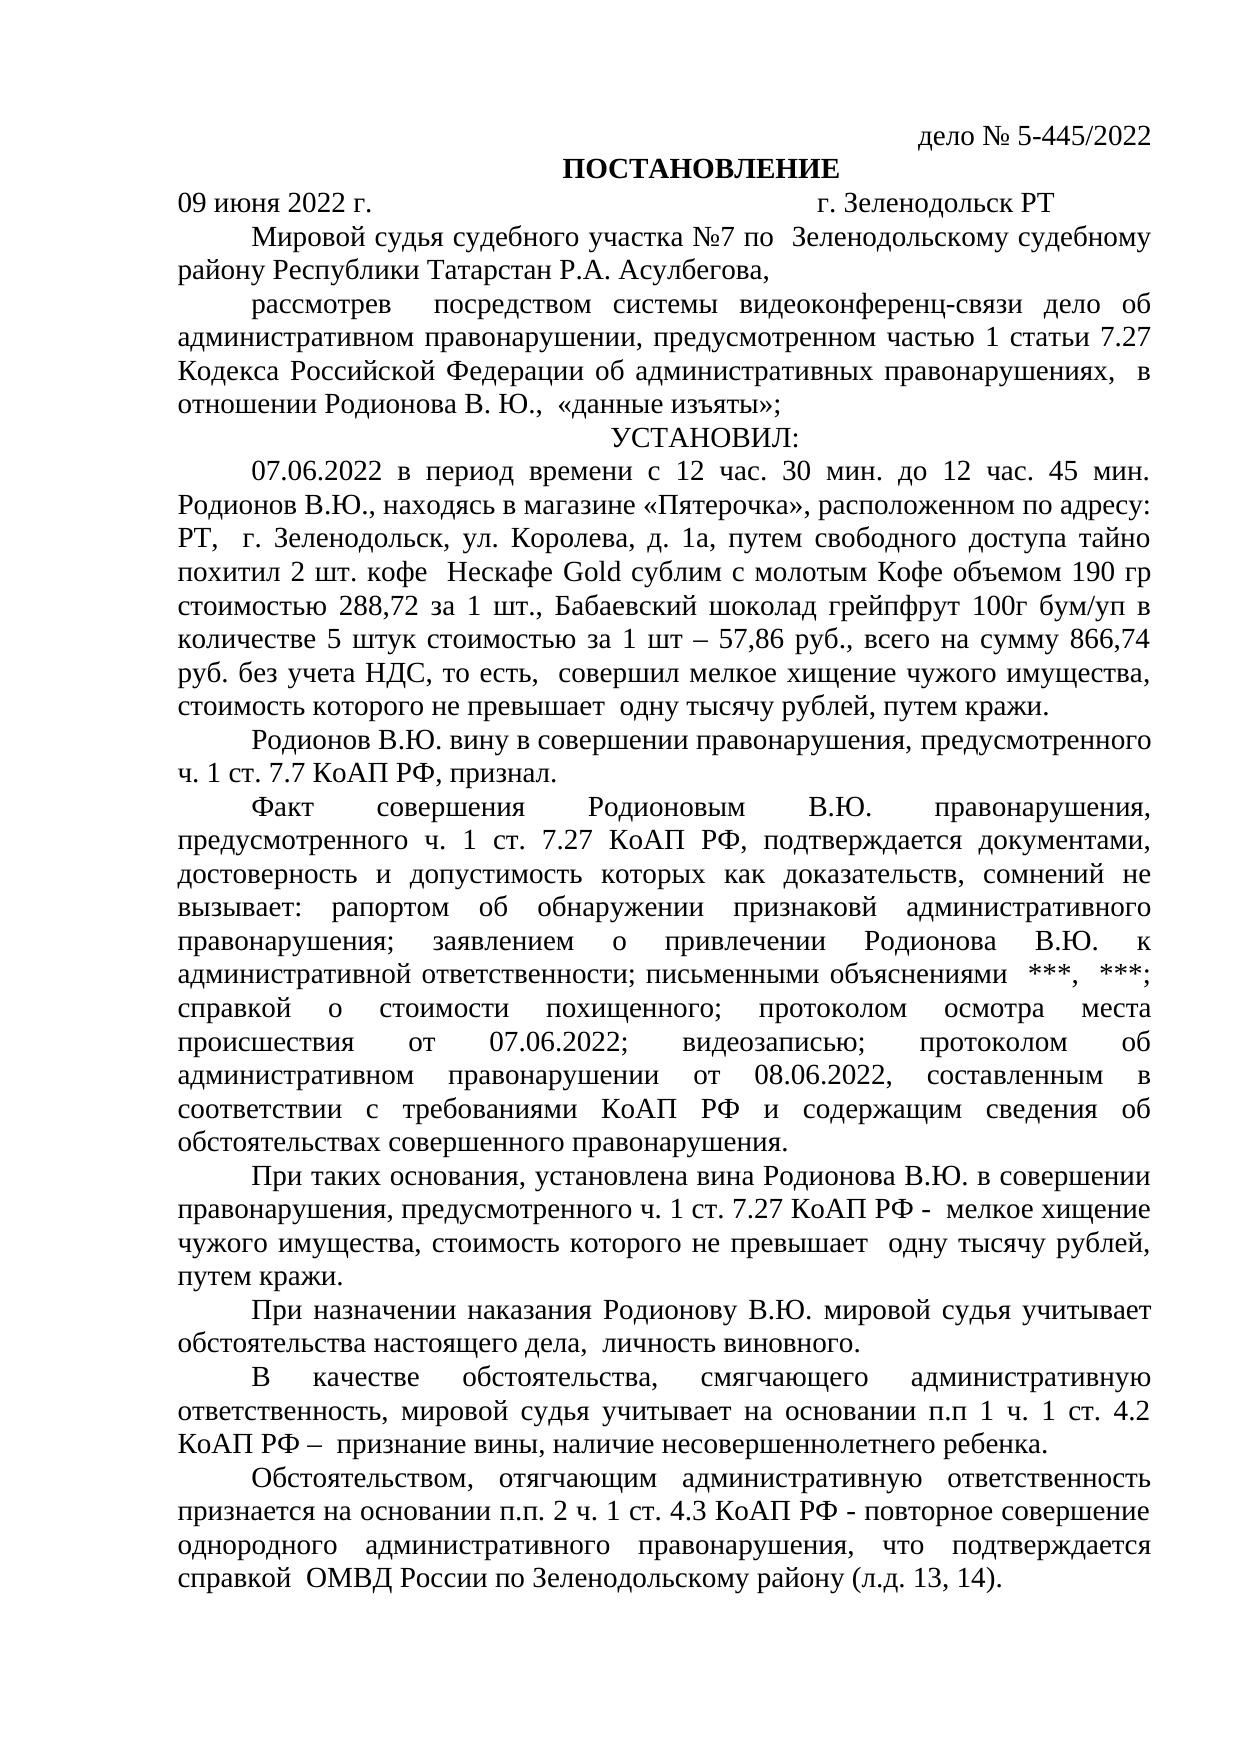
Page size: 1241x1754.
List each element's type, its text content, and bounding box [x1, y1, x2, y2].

text 07.06.2022 в период времени с 12 час. 30 мин. до 12 час. 45 мин. Родионов В.Ю., находясь в магазине «Пятерочка», расположенном по адресу: РТ, г. Зеленодольск, ул. Королева, д. 1а, путем свободного доступа тайно похитил 2 шт. кофе Нескафе Gold сублим с молотым Кофе объемом 190 гр стоимостью 288,72 за 1 шт., Бабаевский шоколад грейпфрут 100г бум/уп в количестве 5 штук стоимостью за 1 шт – 57,86 руб., всего на сумму 866,74 руб. без учета НДС, то есть, совершил мелкое хищение чужого имущества, стоимость которого не превышает одну тысячу рублей, путем кражи. [177, 453, 1152, 722]
text ПОСТАНОВЛЕНИЕ [177, 152, 1152, 185]
text При таких основания, установлена вина Родионова В.Ю. в совершении правонарушения, предусмотренного ч. 1 ст. 7.27 КоАП РФ - мелкое хищение чужого имущества, стоимость которого не превышает одну тысячу рублей, путем кражи. [177, 1158, 1152, 1292]
text УСТАНОВИЛ: [177, 420, 1152, 453]
text Обстоятельством, отягчающим административную ответственность признается на основании п.п. 2 ч. 1 ст. 4.3 КоАП РФ - повторное совершение однородного административного правонарушения, что подтверждается справкой ОМВД России по Зеленодольскому району (л.д. 13, 14). [177, 1460, 1152, 1594]
text В качестве обстоятельства, смягчающего административную ответственность, мировой судья учитывает на основании п.п 1 ч. 1 ст. 4.2 КоАП РФ – признание вины, наличие несовершеннолетнего ребенка. [177, 1359, 1152, 1460]
text Факт совершения Родионовым В.Ю. правонарушения, предусмотренного ч. 1 ст. 7.27 КоАП РФ, подтверждается документами, достоверность и допустимость которых как доказательств, сомнений не вызывает: рапортом об обнаружении признаковй административного правонарушения; заявлением о привлечении Родионова В.Ю. к административной ответственности; письменными объяснениями ***, ***; справкой о стоимости похищенного; протоколом осмотра места происшествия от 07.06.2022; видеозаписью; протоколом об административном правонарушении от 08.06.2022, составленным в соответствии с требованиями КоАП РФ и содержащим сведения об обстоятельствах совершенного правонарушения. [177, 789, 1152, 1158]
text дело № 5-445/2022 [177, 118, 1152, 152]
text рассмотрев посредством системы видеоконференц-связи дело об административном правонарушении, предусмотренном частью 1 статьи 7.27 Кодекса Российской Федерации об административных правонарушениях, в отношении Родионова В. Ю., «данные изъяты»; [177, 286, 1152, 420]
text Мировой судья судебного участка №7 по Зеленодольскому судебному району Республики Татарстан Р.А. Асулбегова, [177, 219, 1152, 286]
text Родионов В.Ю. вину в совершении правонарушения, предусмотренного ч. 1 ст. 7.7 КоАП РФ, признал. [177, 722, 1152, 789]
text 09 июня 2022 г. г. Зеленодольск РТ [177, 185, 1152, 219]
text При назначении наказания Родионову В.Ю. мировой судья учитывает обстоятельства настоящего дела, личность виновного. [177, 1292, 1152, 1359]
